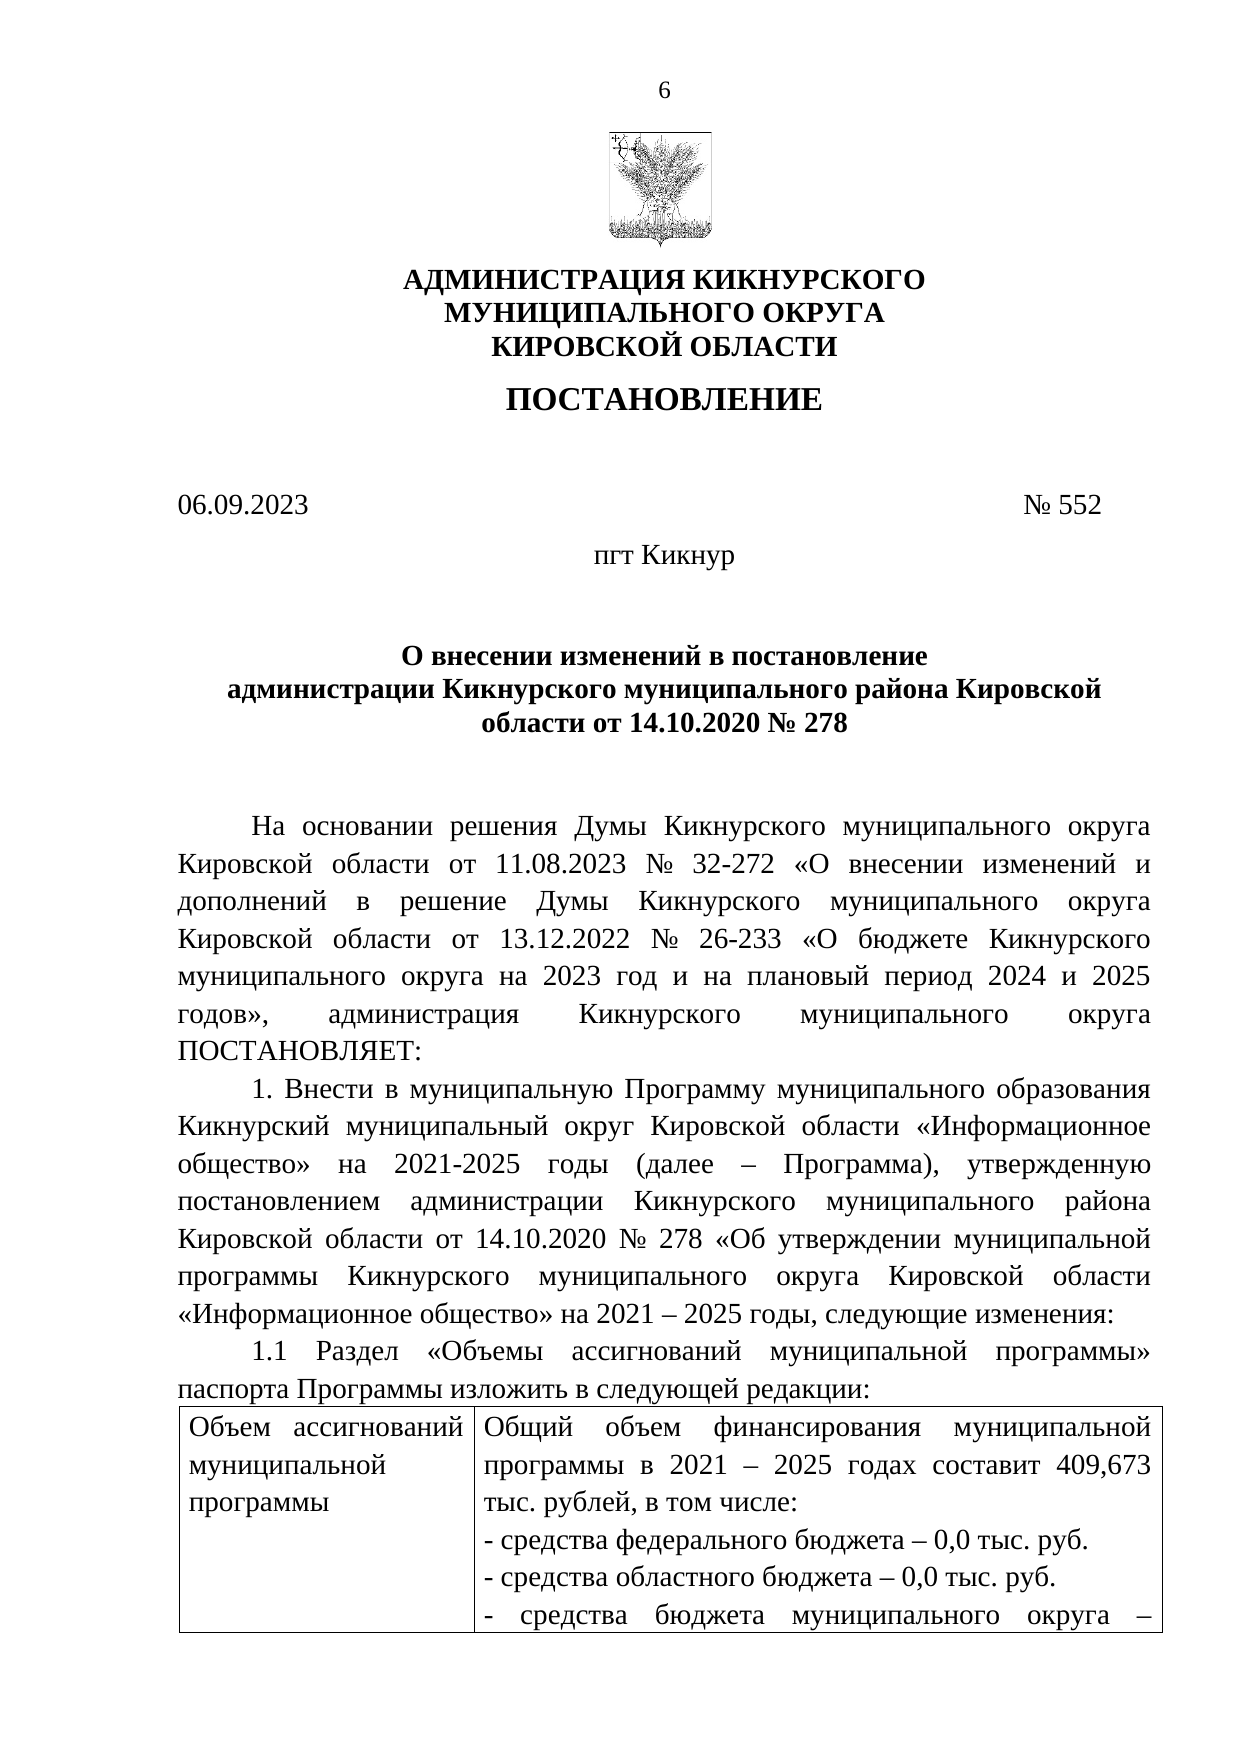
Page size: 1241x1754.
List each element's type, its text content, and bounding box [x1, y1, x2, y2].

text 06.09.2023 № 552 [177, 487, 1152, 521]
text На основании решения Думы Кикнурского муниципального округа Кировской области от 11.08.2023 № 32-272 «О внесении изменений и дополнений в решение Думы Кикнурского муниципального округа Кировской области от 13.12.2022 № 26-233 «О бюджете Кикнурского муниципального округа на 2023 год и на плановый период 2024 и 2025 годов», администрация Кикнурского муниципального округа ПОСТАНОВЛЯЕТ: [177, 806, 1152, 1068]
text 1. Внести в муниципальную Программу муниципального образования Кикнурский муниципальный округ Кировской области «Информационное общество» на 2021-2025 годы (далее – Программа), утвержденную постановлением администрации Кикнурского муниципального района Кировской области от 14.10.2020 № 278 «Об утверждении муниципальной программы Кикнурского муниципального округа Кировской области «Информационное общество» на 2021 – 2025 годы, следующие изменения: [177, 1068, 1152, 1331]
text 1.1 Раздел «Объемы ассигнований муниципальной программы» паспорта Программы изложить в следующей редакции: [177, 1331, 1152, 1406]
text ПОСТАНОВЛЕНИЕ [177, 379, 1152, 418]
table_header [475, 1407, 1162, 1632]
picture [607, 132, 714, 251]
text администрации Кикнурского муниципального района Кировской области от 14.10.2020 № 278 [177, 672, 1152, 739]
text АДМИНИСТРАЦИЯ КИКНУРСКОГО [177, 262, 1152, 295]
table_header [180, 1407, 474, 1632]
text О внесении изменений в постановление [177, 638, 1152, 672]
text МУНИЦИПАЛЬНОГО ОКРУГА [177, 295, 1152, 329]
text пгт Кикнур [177, 537, 1152, 571]
text КИРОВСКОЙ ОБЛАСТИ [177, 329, 1152, 362]
